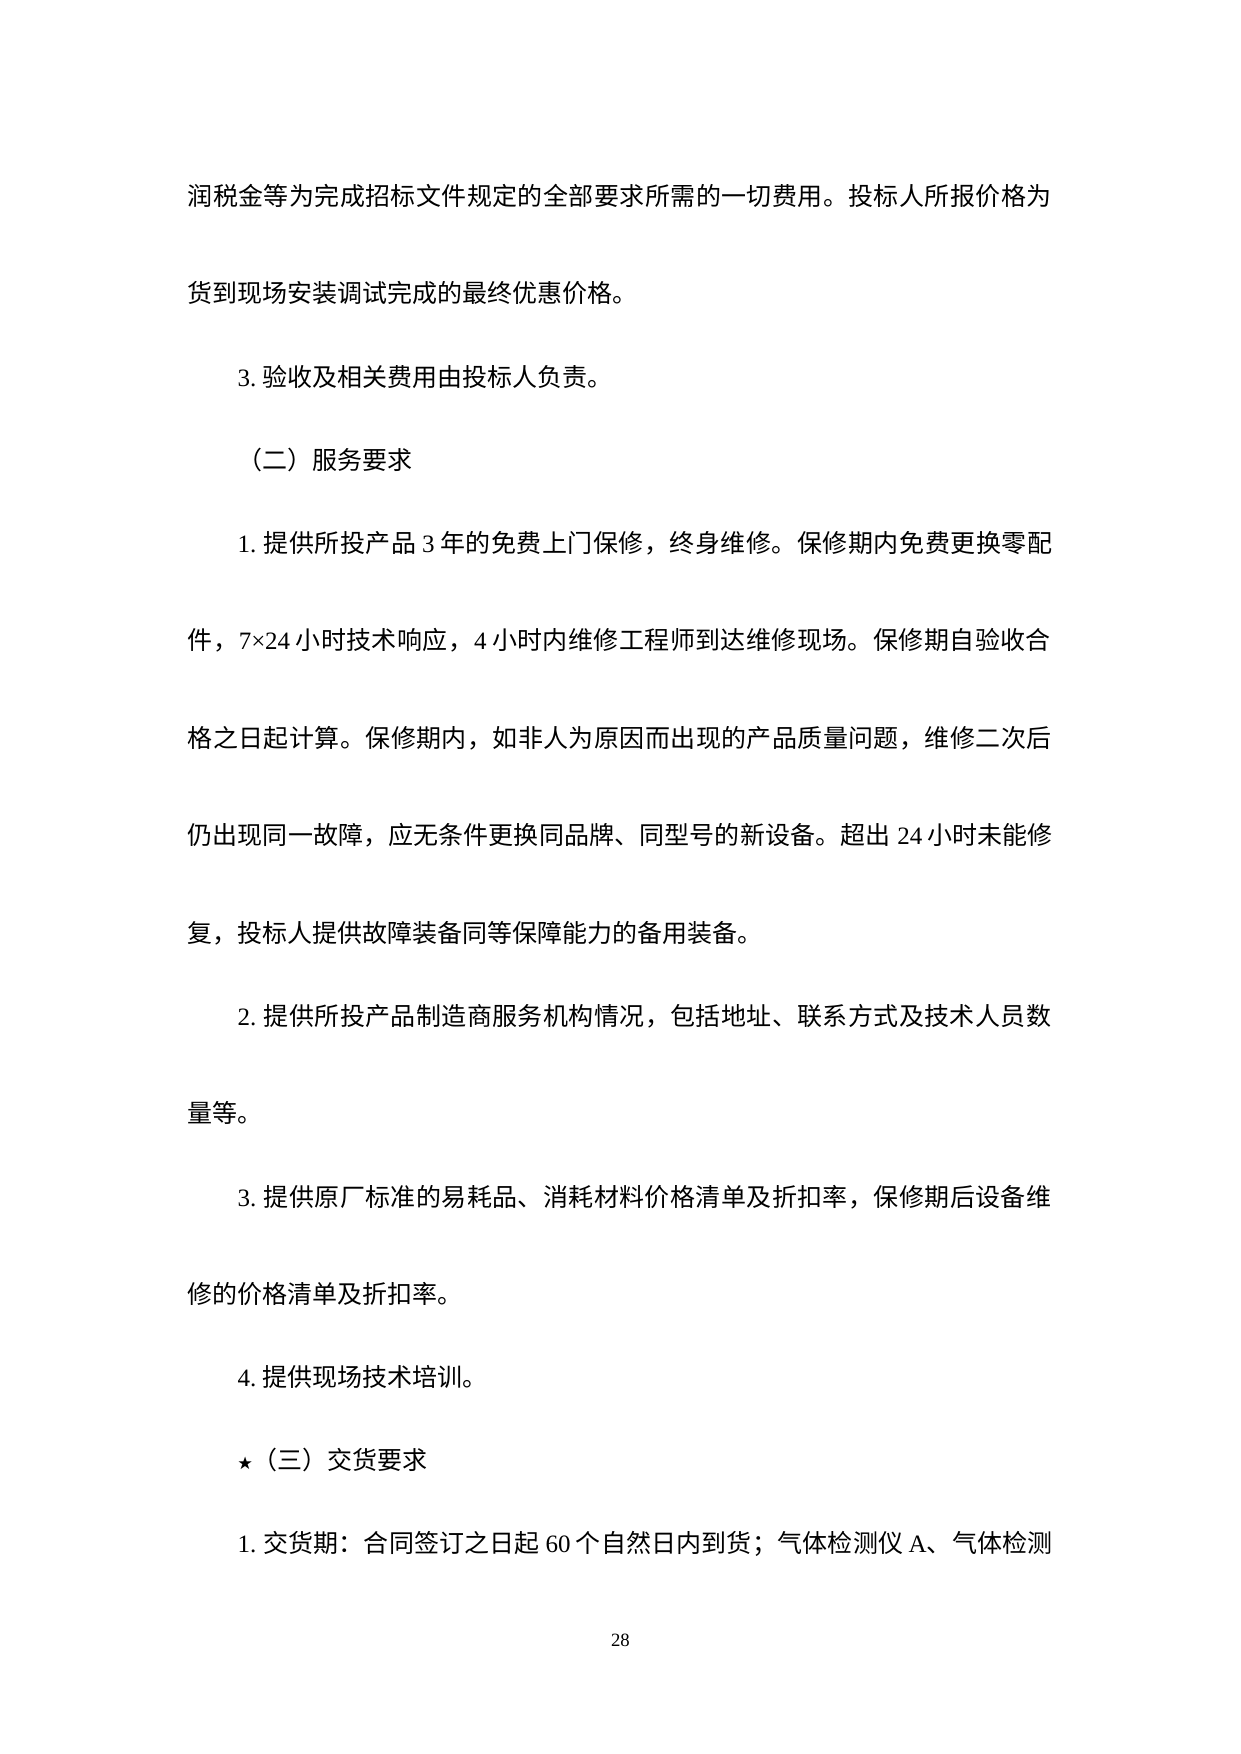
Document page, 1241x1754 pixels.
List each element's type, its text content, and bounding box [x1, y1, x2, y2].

text 4. 提供现场技术培训。 [187, 1343, 1053, 1408]
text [187, 1509, 1053, 1574]
text 3. 验收及相关费用由投标人负责。 [187, 343, 1053, 408]
text （二）服务要求 [187, 426, 1053, 491]
text 3. 提供原厂标准的易耗品、消耗材料价格清单及折扣率，保修期后设备维修的价格清单及折扣率。 [187, 1163, 1053, 1325]
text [187, 162, 1053, 324]
text ★（三）交货要求 [187, 1426, 1053, 1491]
text 1. 提供所投产品3年的免费上门保修，终身维修。保修期内免费更换零配件，7×24小时技术响应，4小时内维修工程师到达维修现场。保修期自验收合格之日起计算。保修期内，如非人为原因而出现的产品质量问题，维修二次后仍出现同一故障，应无条件更换同品牌、同型号的新设备。超出24小时未能修复，投标人提供故障装备同等保障能力的备用装备。 [187, 509, 1053, 964]
text 2. 提供所投产品制造商服务机构情况，包括地址、联系方式及技术人员数量等。 [187, 982, 1053, 1144]
